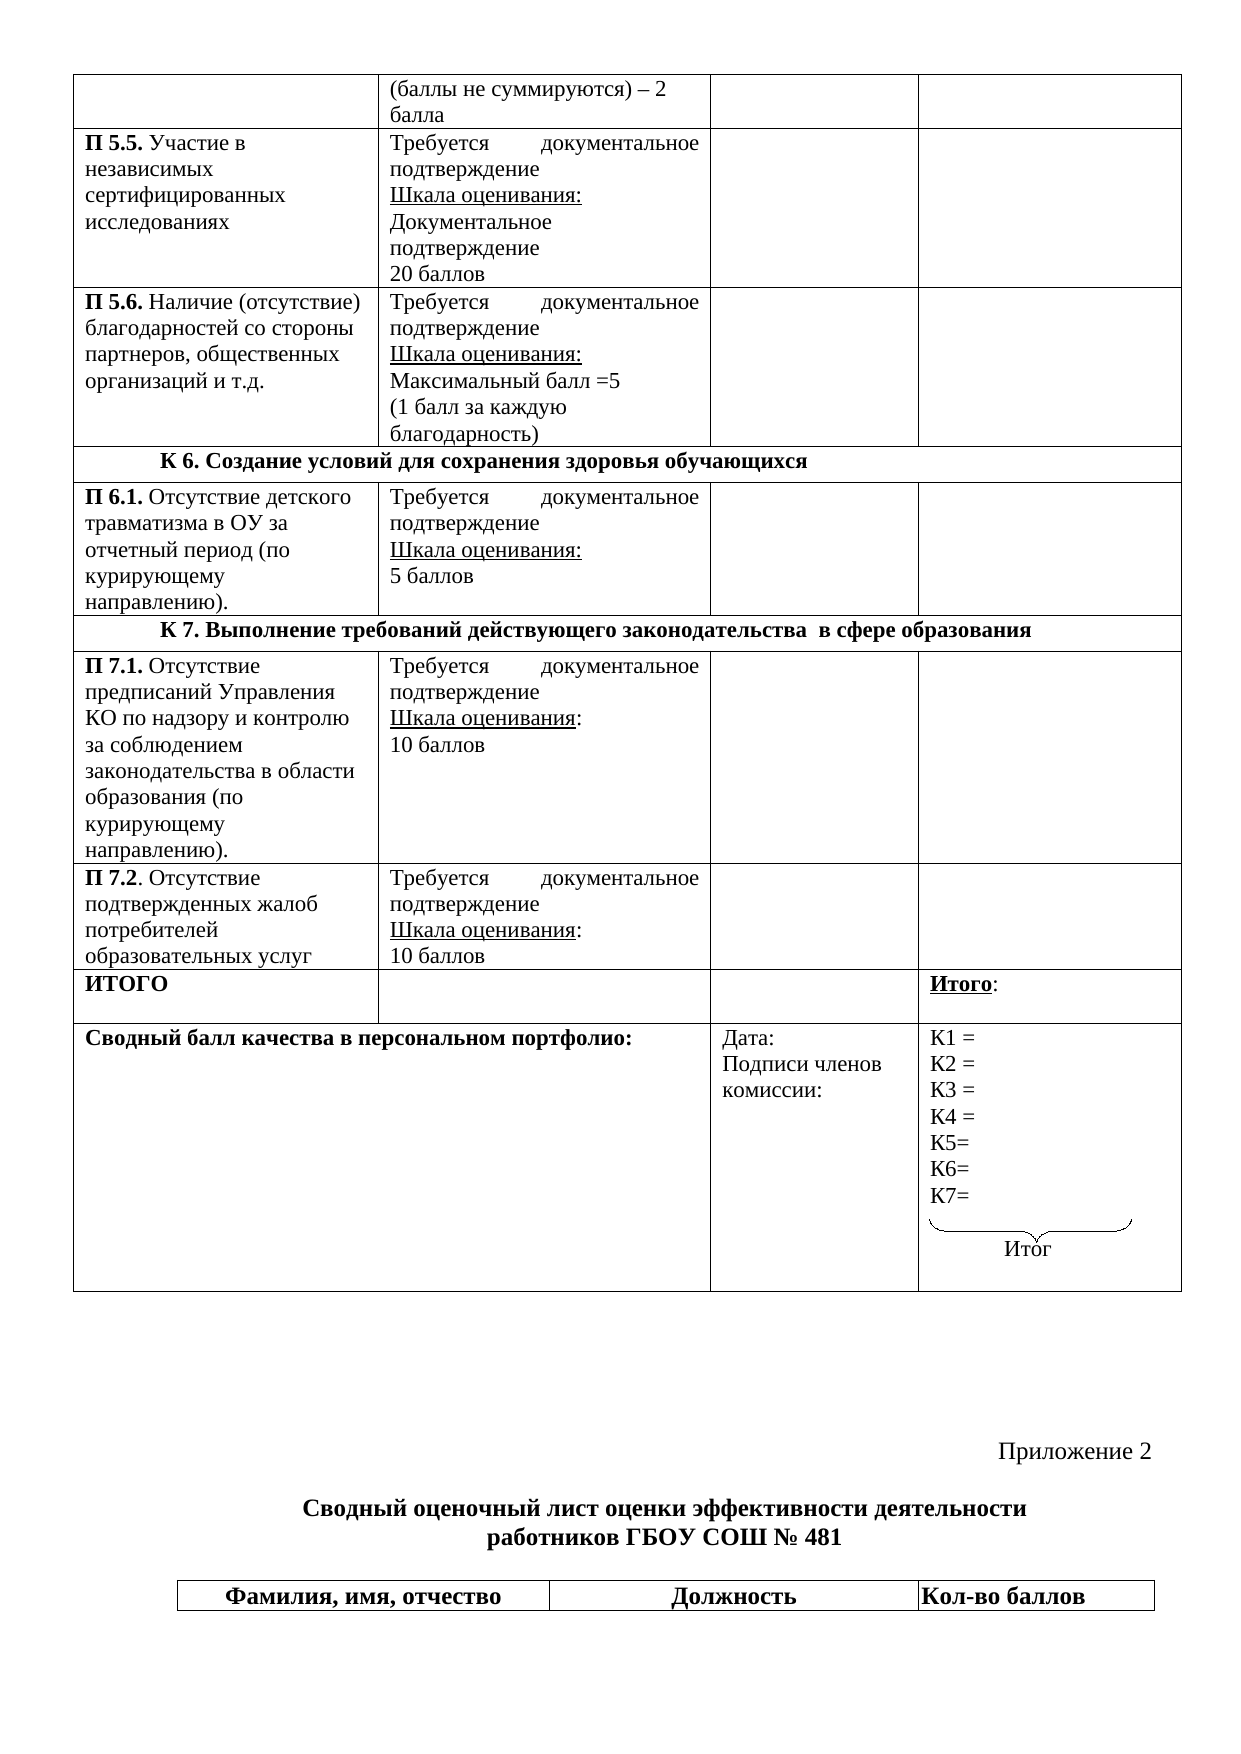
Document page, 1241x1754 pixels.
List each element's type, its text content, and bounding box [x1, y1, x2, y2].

table_cell Требуется документальное подтверждение Шкала оценивания: Максимальный балл =5 (1 балл за каждую благодарность) [379, 288, 710, 446]
table_cell [711, 75, 918, 128]
table_cell К 6. Создание условий для сохранения здоровья обучающихся [74, 447, 1181, 482]
table_cell [711, 652, 918, 862]
text Приложение 2 [177, 1436, 1152, 1465]
table_cell [919, 483, 1181, 615]
table_cell [711, 483, 918, 615]
table_header Кол-во баллов [919, 1581, 1154, 1609]
table_cell Дата: Подписи членов комиссии: [711, 1024, 918, 1291]
table_cell [711, 864, 918, 969]
table_cell [711, 970, 918, 1023]
table_cell К 7. Выполнение требований действующего законодательства в сфере образования [74, 616, 1181, 651]
table_cell [379, 970, 710, 1023]
text работников ГБОУ СОШ № 481 [177, 1522, 1152, 1551]
table_cell Итого: [919, 970, 1181, 1023]
table_header Должность [550, 1581, 918, 1609]
table_cell [919, 864, 1181, 969]
table_cell П 6.1. Отсутствие детского травматизма в ОУ за отчетный период (по курирующему направлению). [74, 483, 378, 615]
table_cell Требуется документальное подтверждение Шкала оценивания: 10 баллов [379, 652, 710, 862]
table_cell П 5.6. Наличие (отсутствие) благодарностей со стороны партнеров, общественных организаций и т.д. [74, 288, 378, 446]
table_cell Сводный балл качества в персональном портфолио: [74, 1024, 710, 1291]
table_cell [919, 288, 1181, 446]
table_cell Требуется документальное подтверждение Шкала оценивания: Документальное подтверждение 20 баллов [379, 129, 710, 287]
text Сводный оценочный лист оценки эффективности деятельности [177, 1493, 1152, 1522]
table_cell [919, 129, 1181, 287]
table_cell [919, 75, 1181, 128]
table_cell [919, 652, 1181, 862]
table_cell [711, 129, 918, 287]
table_cell Требуется документальное подтверждение Шкала оценивания: 5 баллов [379, 483, 710, 615]
table_cell ИТОГО [74, 970, 378, 1023]
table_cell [74, 75, 378, 128]
table_cell Требуется документальное подтверждение Шкала оценивания: 10 баллов [379, 864, 710, 969]
table_header Фамилия, имя, отчество [178, 1581, 549, 1609]
table_cell П 7.2. Отсутствие подтвержденных жалоб потребителей образовательных услуг [74, 864, 378, 969]
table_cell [379, 75, 710, 128]
table_cell П 7.1. Отсутствие предписаний Управления КО по надзору и контролю за соблюдением законодательства в области образования (по курирующему направлению). [74, 652, 378, 862]
table_cell П 5.5. Участие в независимых сертифицированных исследованиях [74, 129, 378, 287]
table_cell К1 = К2 = К3 = К4 = К5= К6= К7= Итог [919, 1024, 1181, 1291]
table_cell [711, 288, 918, 446]
